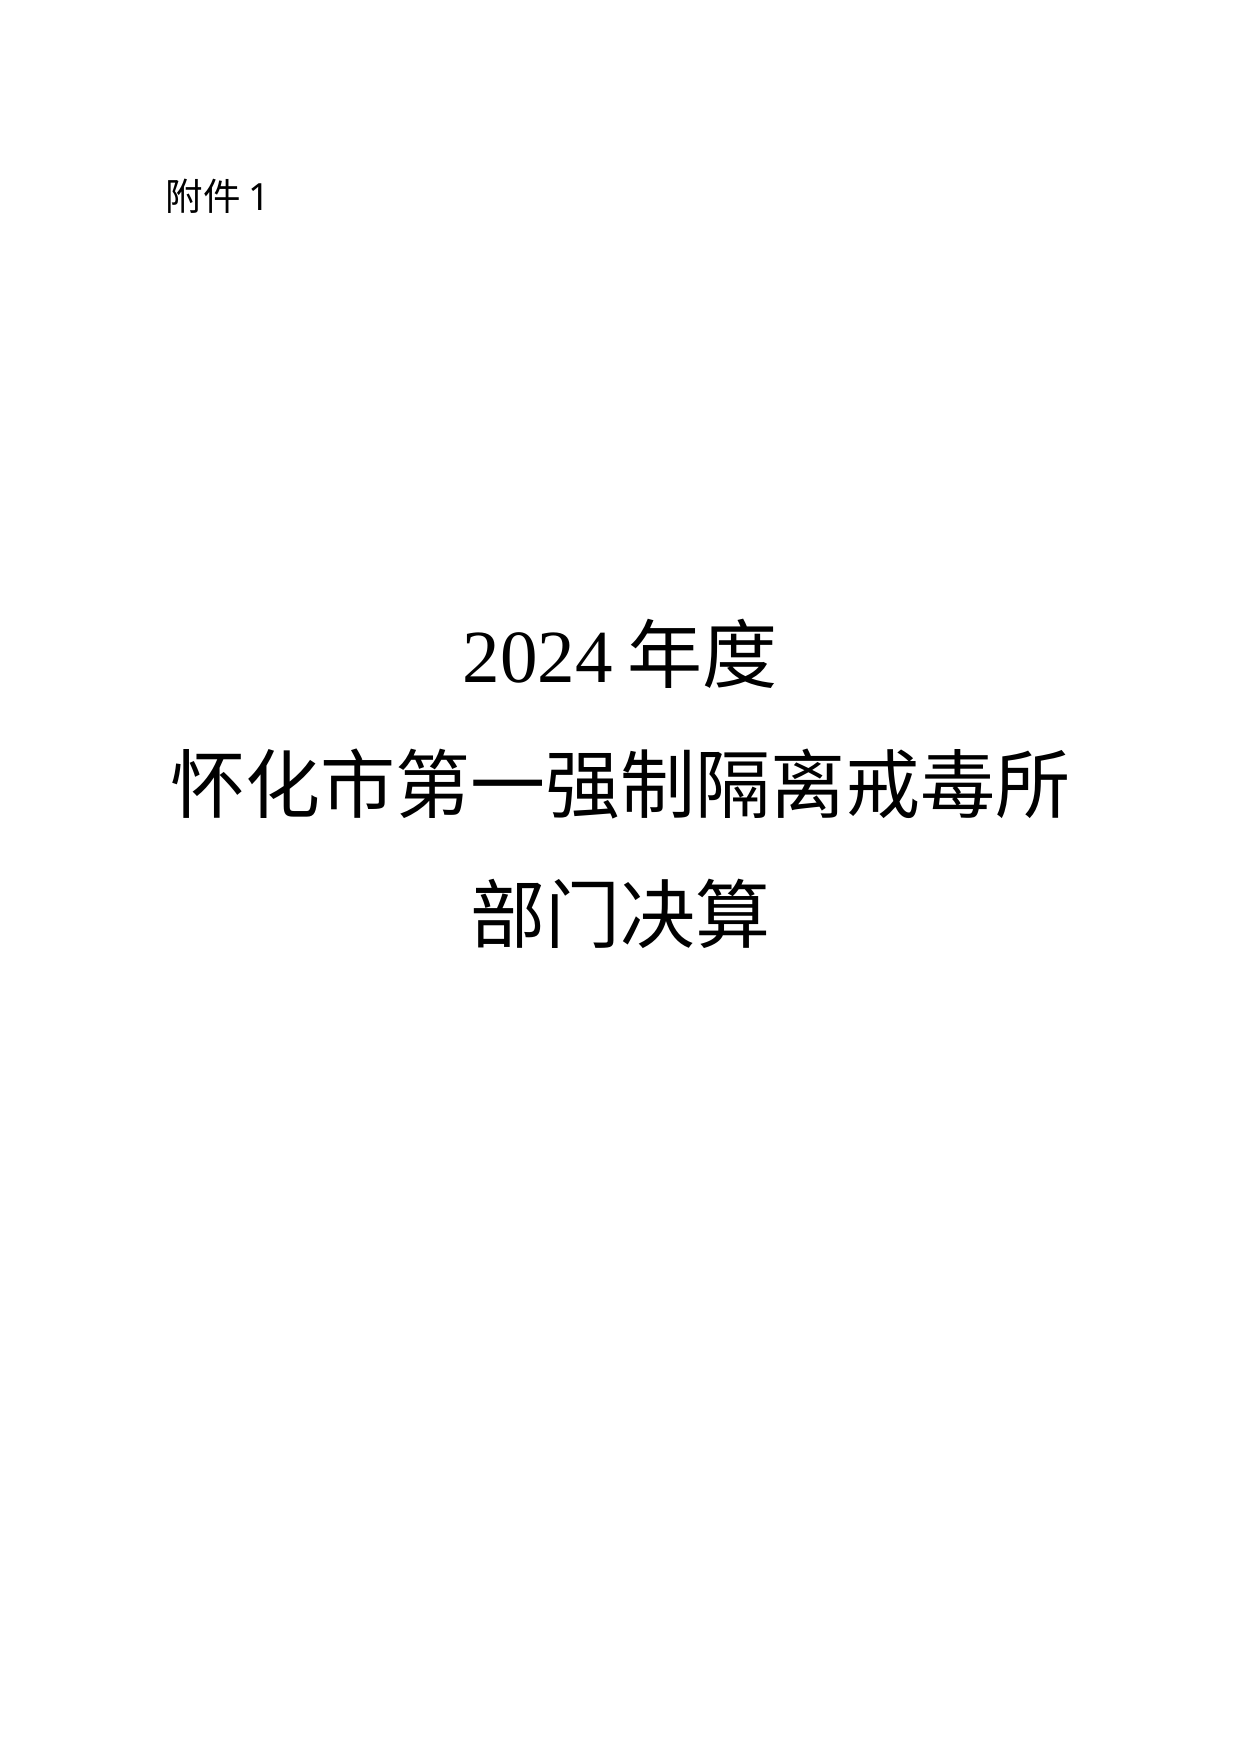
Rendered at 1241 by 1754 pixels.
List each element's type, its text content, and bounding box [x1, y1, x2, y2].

text 附件1 [165, 162, 1075, 227]
text 2024年度 [165, 584, 1075, 714]
text 怀化市第一强制隔离戒毒所部门决算 [165, 714, 1075, 974]
